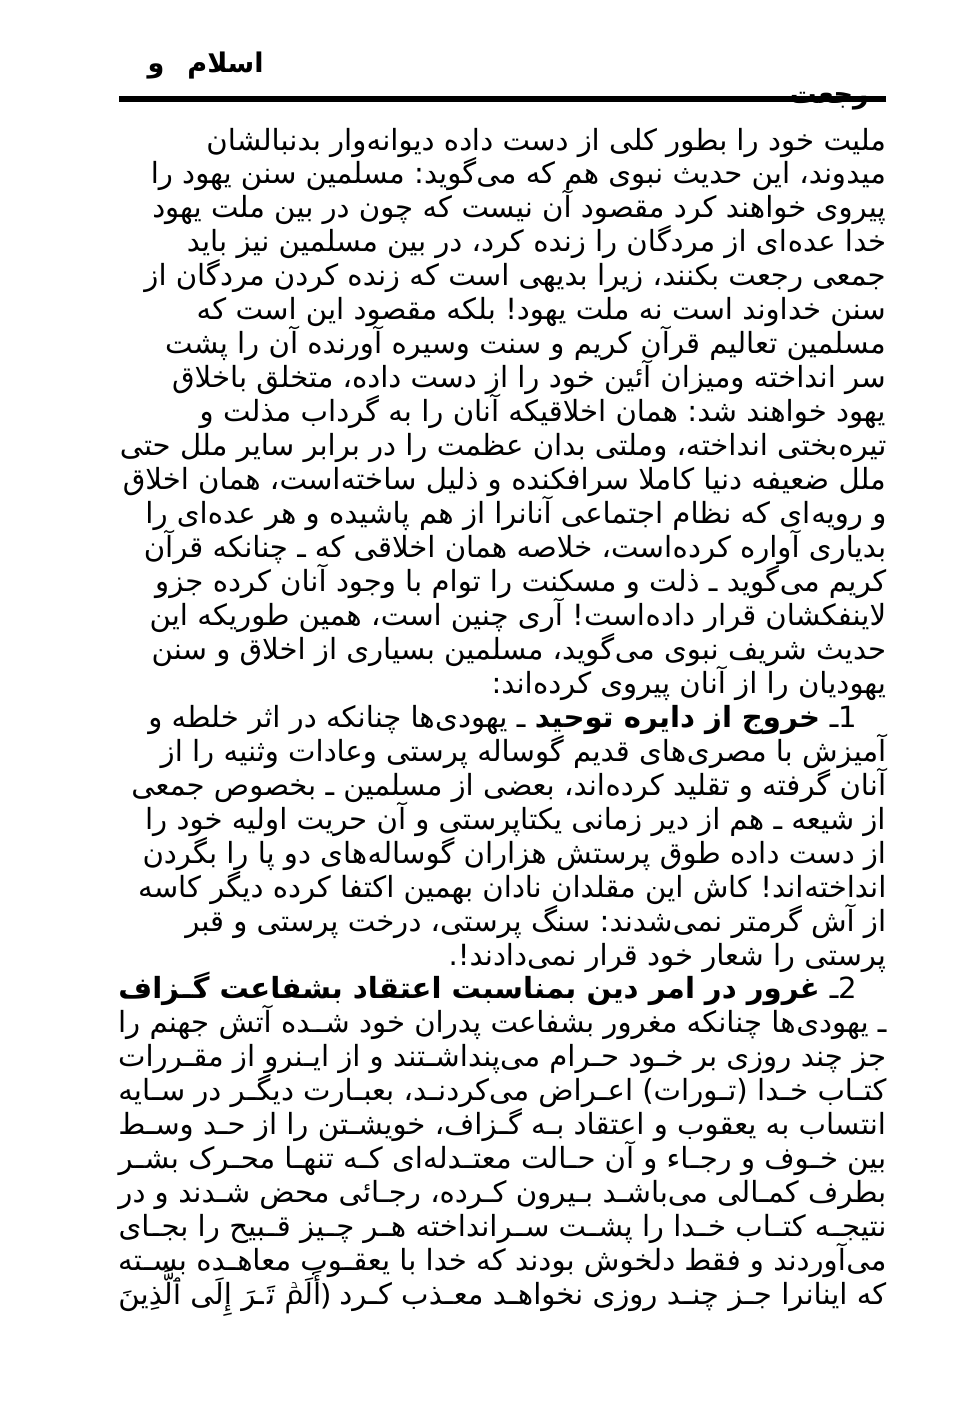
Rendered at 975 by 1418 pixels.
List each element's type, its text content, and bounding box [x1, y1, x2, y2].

text 1ـ خروج از دایره توحید ـ یهودی‌ها چنانكه در اثر خلطه و آمیزش با مصری‌های قدیم گوساله پرستی وعادات وثنیه را از آنان گرفته و تقلید كرده‌اند، بعضی از مسلمین ـ بخصوص جمعی از شیعه ـ هم از دیر زمانی یكتاپرستی و آن حریت اولیه خود را از دست داده طوق پرستش هزاران گوساله‌های دو پا را بگردن انداخته‌اند! كاش این مقلدان نادان بهمین اكتفا كرده دیگر كاسه از آش گرمتر نمی‌شدند: سنگ پرستی، درخت پرستی و قبر پرستی را شعار خود قرار نمی‌دادند!. [118, 700, 886, 972]
